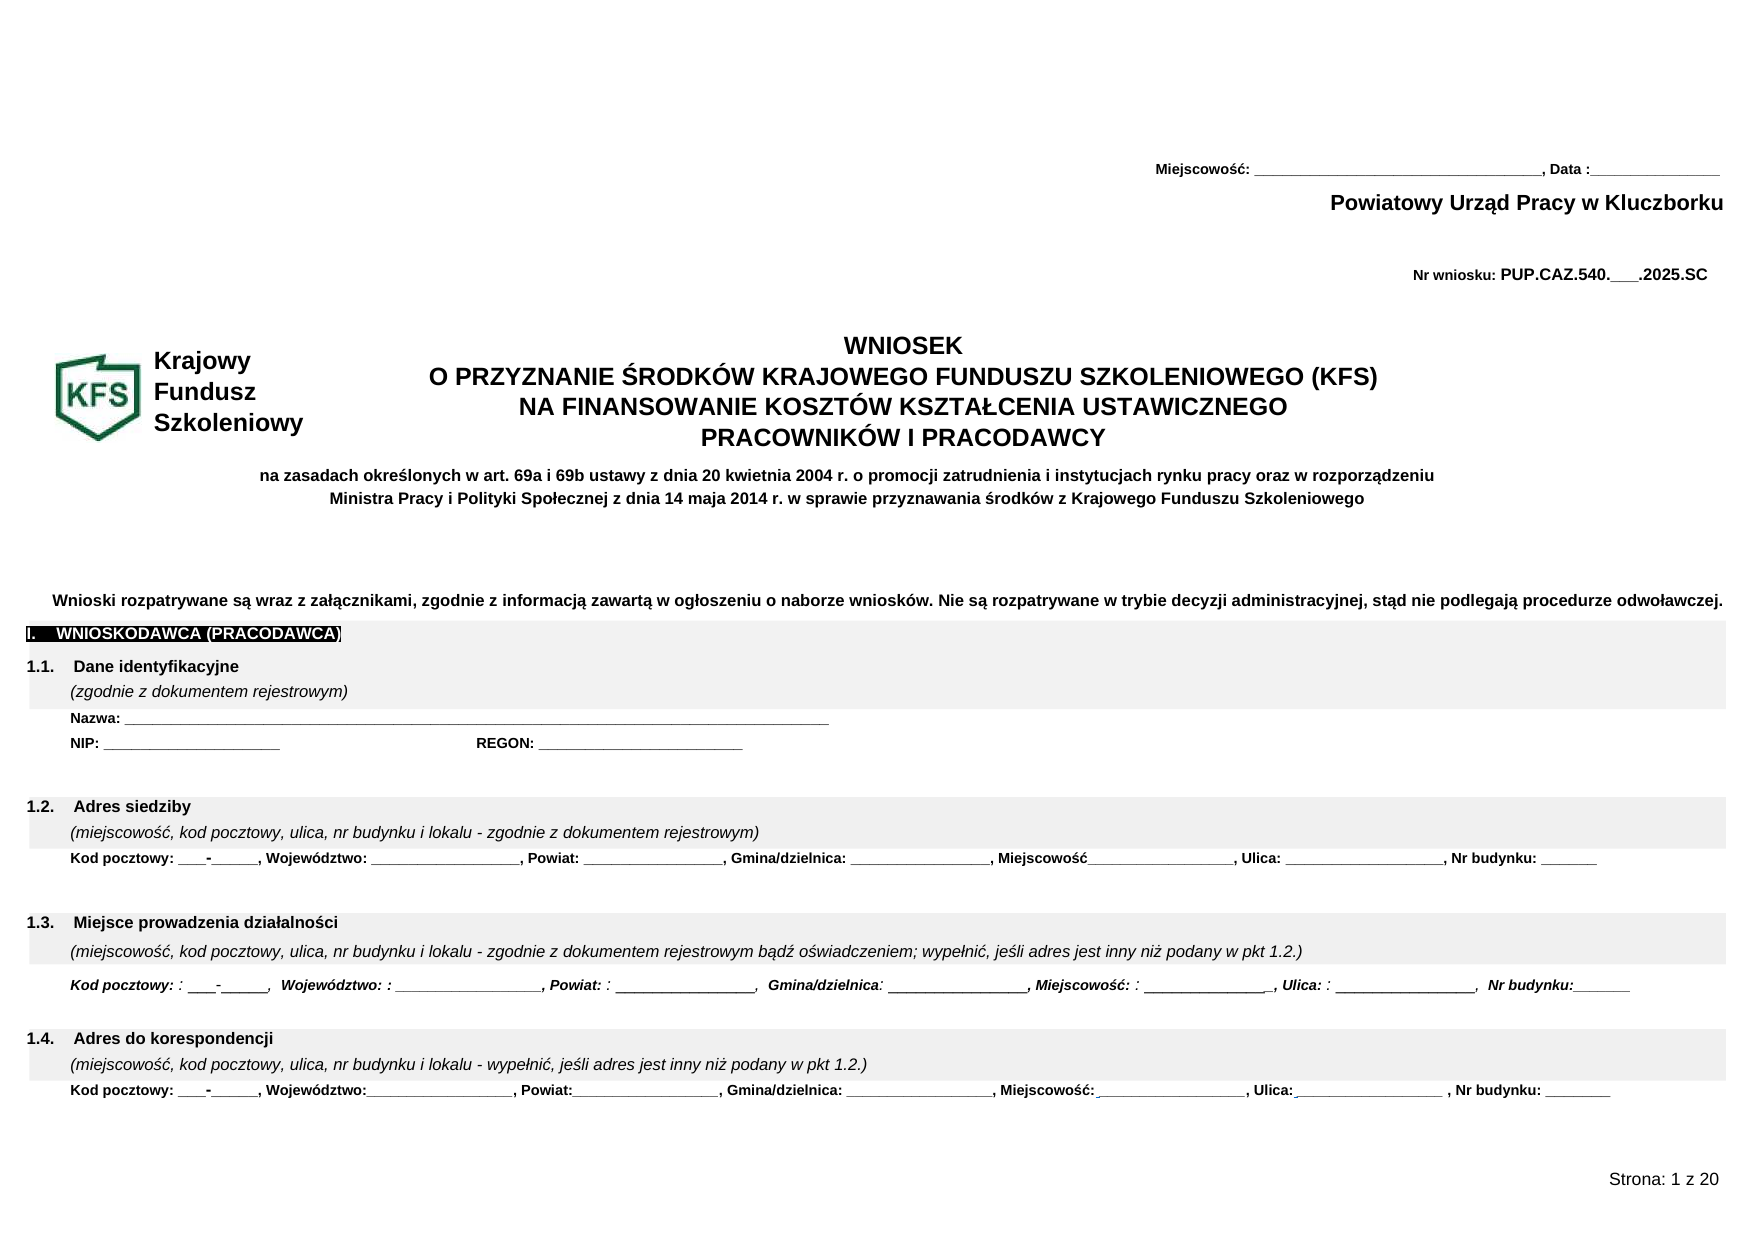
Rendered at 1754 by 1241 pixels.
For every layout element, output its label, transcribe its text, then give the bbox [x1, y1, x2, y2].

list Miejsce prowadzenia działalności [26, 915, 1724, 931]
text Krajowy [153, 344, 317, 375]
text (miejscowość, kod pocztowy, ulica, nr budynku i lokalu - wypełnić, jeśli adres jest inny niż podany w pkt 1.2.) [70, 1057, 1724, 1073]
text Fundusz [153, 375, 317, 406]
text O PRZYZNANIE ŚRODKÓW KRAJOWEGO FUNDUSZU SZKOLENIOWEGO (KFS) NA FINANSOWANIE KOSZTÓW KSZTAŁCENIA USTAWICZNEGO PRACOWNIKÓW I PRACODAWCY [417, 361, 1389, 452]
text na zasadach określonych w art. 69a i 69b ustawy z dnia 20 kwietnia 2004 r. o promocji zatrudnienia i instytucjach rynku pracy oraz w rozporządzeniu Ministra Pracy i Polityki Społecznej z dnia 14 maja 2014 r. w sprawie przyznawania środków z Krajowego Funduszu Szkoleniowego [26, 462, 1668, 509]
text Wnioski rozpatrywane są wraz z załącznikami, zgodnie z informacją zawartą w ogłoszeniu o naborze wniosków. Nie są rozpatrywane w trybie decyzji administracyjnej, stąd nie podlegają procedurze odwoławczej. [26, 593, 1724, 610]
list Adres do korespondencji [26, 1031, 1724, 1047]
text (miejscowość, kod pocztowy, ulica, nr budynku i lokalu - zgodnie z dokumentem rejestrowym) [70, 825, 1724, 842]
text WNIOSEK [417, 330, 1389, 361]
picture [54, 353, 142, 443]
text (zgodnie z dokumentem rejestrowym) [70, 684, 1724, 701]
text NIP: ___________________ REGON: ______________________ [70, 735, 1724, 752]
list Adres siedziby [26, 799, 1724, 816]
text Kod pocztowy: ___-_____, Województwo:__________________, Powiat:__________________, Gmina/dzielnica: __________________, Miejscowość: __________________, Ulica: __________________ , Nr budynku: _______ [70, 1082, 1724, 1099]
text Szkoleniowy [153, 406, 317, 437]
list Dane identyfikacyjne [26, 659, 1724, 676]
list WNIOSKODAWCA (PRACODAWCA) [26, 626, 341, 642]
text Nazwa: ____________________________________________________________________________ [70, 710, 1724, 727]
text Strona: 1 z 20 [1609, 1171, 1719, 1189]
text (miejscowość, kod pocztowy, ulica, nr budynku i lokalu - zgodnie z dokumentem rejestrowym bądź oświadczeniem; wypełnić, jeśli adres jest inny niż podany w pkt 1.2.) Kod pocztowy: : ___-_____, Województwo: : __________________, Powiat: : _______________, Gmina/dzielnica: _______________, Miejscowość: : ______________, Ulica: : _______________, Nr budynku:_______ [70, 931, 1724, 997]
text Nr wniosku: PUP.CAZ.540.___.2025.SC [100, 267, 1721, 283]
text Miejscowość: _______________________________, Data :________________ Powiatowy Urząd Pracy w Kluczborku [26, 146, 1724, 217]
text Kod pocztowy: ___-_____, Województwo: ________________, Powiat: _______________, Gmina/dzielnica: _______________, Miejscowość__________________, Ulica: _________________, Nr budynku: ______ [70, 850, 1724, 867]
